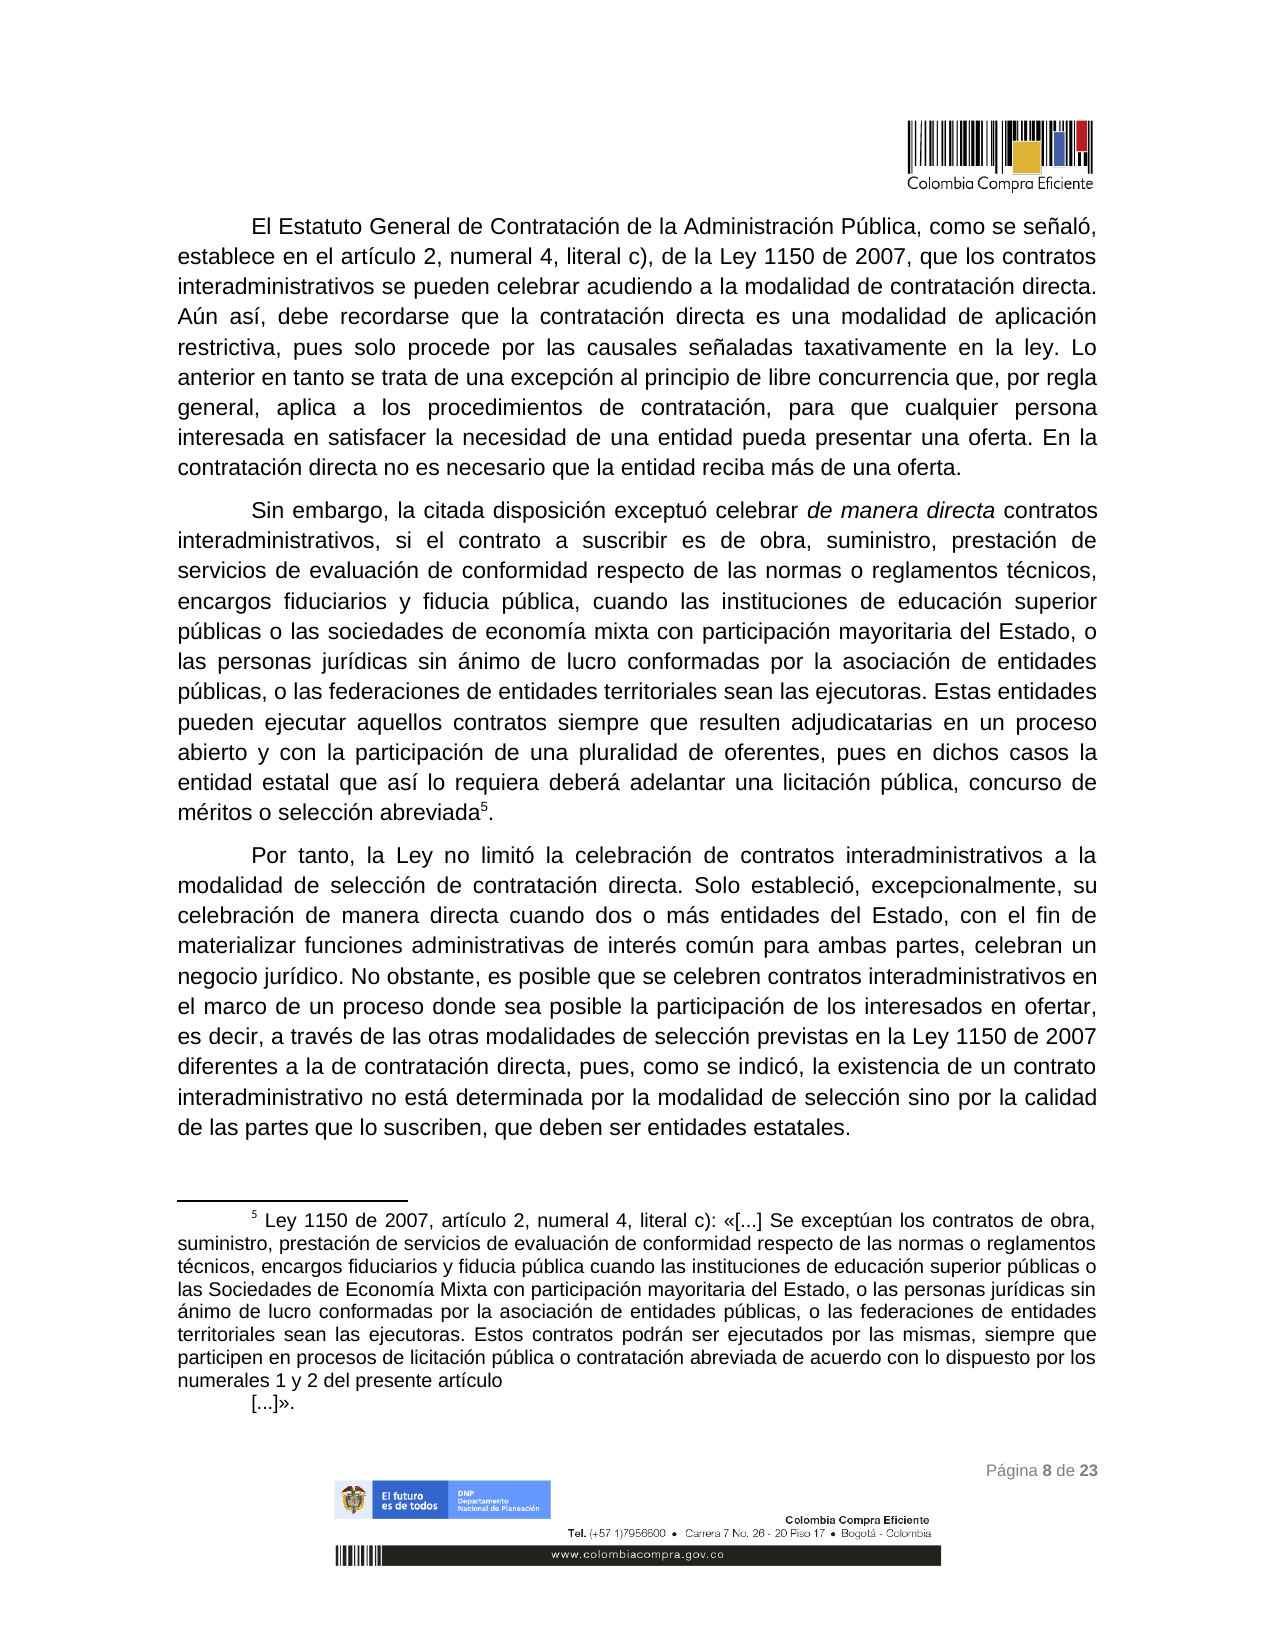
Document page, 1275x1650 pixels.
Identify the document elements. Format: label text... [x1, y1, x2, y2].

picture [899, 114, 1099, 196]
text Por tanto, la Ley no limitó la celebración de contratos interadministrativos a la modalidad de selección de contratación directa. Solo estableció, excepcionalmente, su celebración de manera directa cuando dos o más entidades del Estado, con el fin de materializar funciones administrativas de interés común para ambas partes, celebran un negocio jurídico. No obstante, es posible que se celebren contratos interadministrativos en el marco de un proceso donde sea posible la participación de los interesados en ofertar, es decir, a través de las otras modalidades de selección previstas en la Ley 1150 de 2007 diferentes a la de contratación directa, pues, como se indicó, la existencia de un contrato interadministrativo no está determinada por la modalidad de selección sino por la calidad de las partes que lo suscriben, que deben ser entidades estatales. [177, 842, 1098, 1140]
text El Estatuto General de Contratación de la Administración Pública, como se señaló, establece en el artículo 2, numeral 4, literal c), de la Ley 1150 de 2007, que los contratos interadministrativos se pueden celebrar acudiendo a la modalidad de contratación directa. Aún así, debe recordarse que la contratación directa es una modalidad de aplicación restrictiva, pues solo procede por las causales señaladas taxativamente en la ley. Lo anterior en tanto se trata de una excepción al principio de libre concurrencia que, por regla general, aplica a los procedimientos de contratación, para que cualquier persona interesada en satisfacer la necesidad de una entidad pueda presentar una oferta. En la contratación directa no es necesario que la entidad reciba más de una oferta. [177, 213, 1098, 481]
picture [334, 1480, 942, 1566]
text Sin embargo, la citada disposición exceptuó celebrar de manera directa contratos interadministrativos, si el contrato a suscribir es de obra, suministro, prestación de servicios de evaluación de conformidad respecto de las normas o reglamentos técnicos, encargos fiduciarios y fiducia pública, cuando las instituciones de educación superior públicas o las sociedades de economía mixta con participación mayoritaria del Estado, o las personas jurídicas sin ánimo de lucro conformadas por la asociación de entidades públicas, o las federaciones de entidades territoriales sean las ejecutoras. Estas entidades pueden ejecutar aquellos contratos siempre que resulten adjudicatarias en un proceso abierto y con la participación de una pluralidad de oferentes, pues en dichos casos la entidad estatal que así lo requiera deberá adelantar una licitación pública, concurso de méritos o selección abreviada. [177, 497, 1098, 825]
